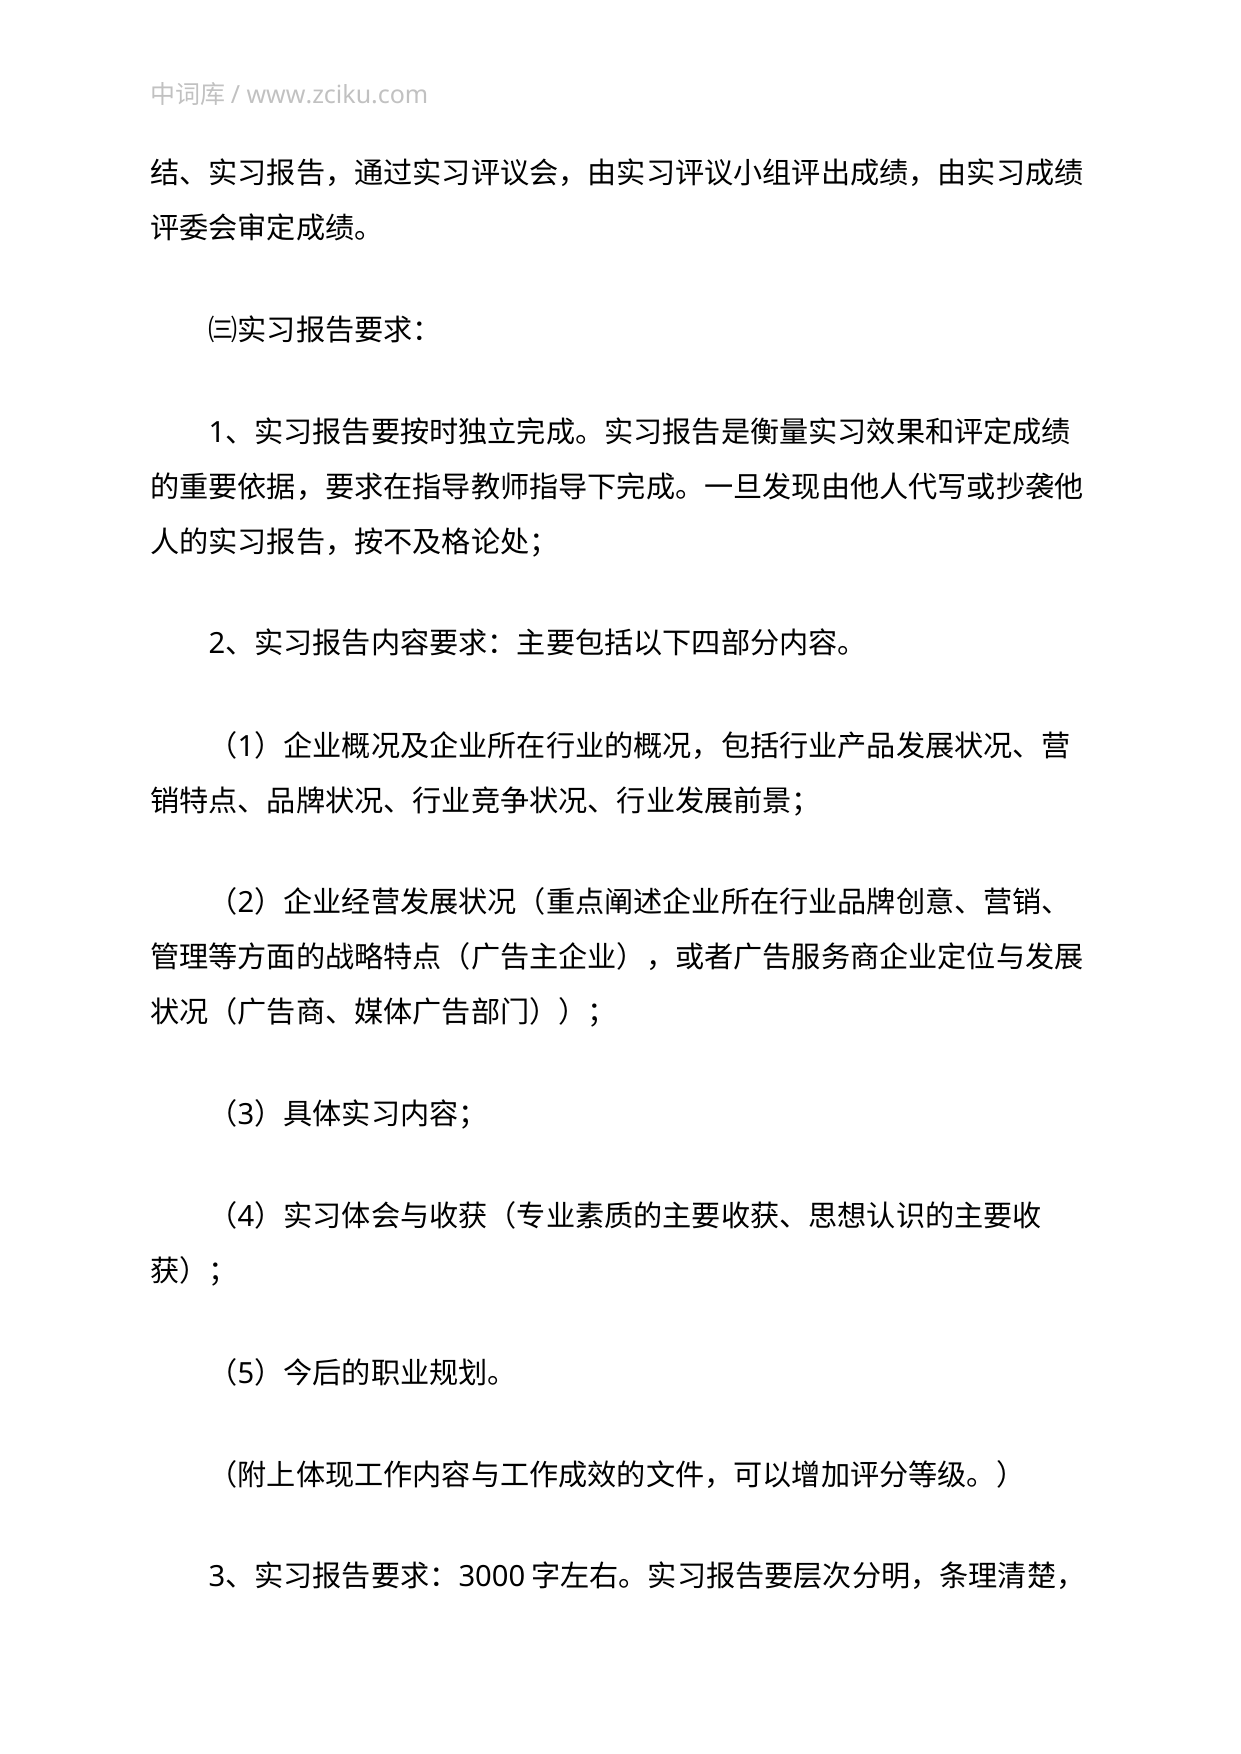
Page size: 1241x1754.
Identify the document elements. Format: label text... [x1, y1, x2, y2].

text 2、实习报告内容要求：主要包括以下四部分内容。 [150, 620, 1090, 662]
text ㈢实习报告要求： [150, 307, 1090, 349]
text （2）企业经营发展状况（重点阐述企业所在行业品牌创意、营销、管理等方面的战略特点（广告主企业），或者广告服务商企业定位与发展状况（广告商、媒体广告部门））； [150, 879, 1090, 1031]
text （5）今后的职业规划。 [150, 1349, 1090, 1392]
text （1）企业概况及企业所在行业的概况，包括行业产品发展状况、营销特点、品牌状况、行业竞争状况、行业发展前景； [150, 722, 1090, 819]
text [150, 150, 1090, 247]
text （3）具体实习内容； [150, 1091, 1090, 1133]
text （4）实习体会与收获（专业素质的主要收获、思想认识的主要收获）； [150, 1192, 1090, 1290]
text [150, 1553, 1090, 1595]
text （附上体现工作内容与工作成效的文件，可以增加评分等级。） [150, 1451, 1090, 1493]
text 1、实习报告要按时独立完成。实习报告是衡量实习效果和评定成绩的重要依据，要求在指导教师指导下完成。一旦发现由他人代写或抄袭他人的实习报告，按不及格论处； [150, 408, 1090, 561]
